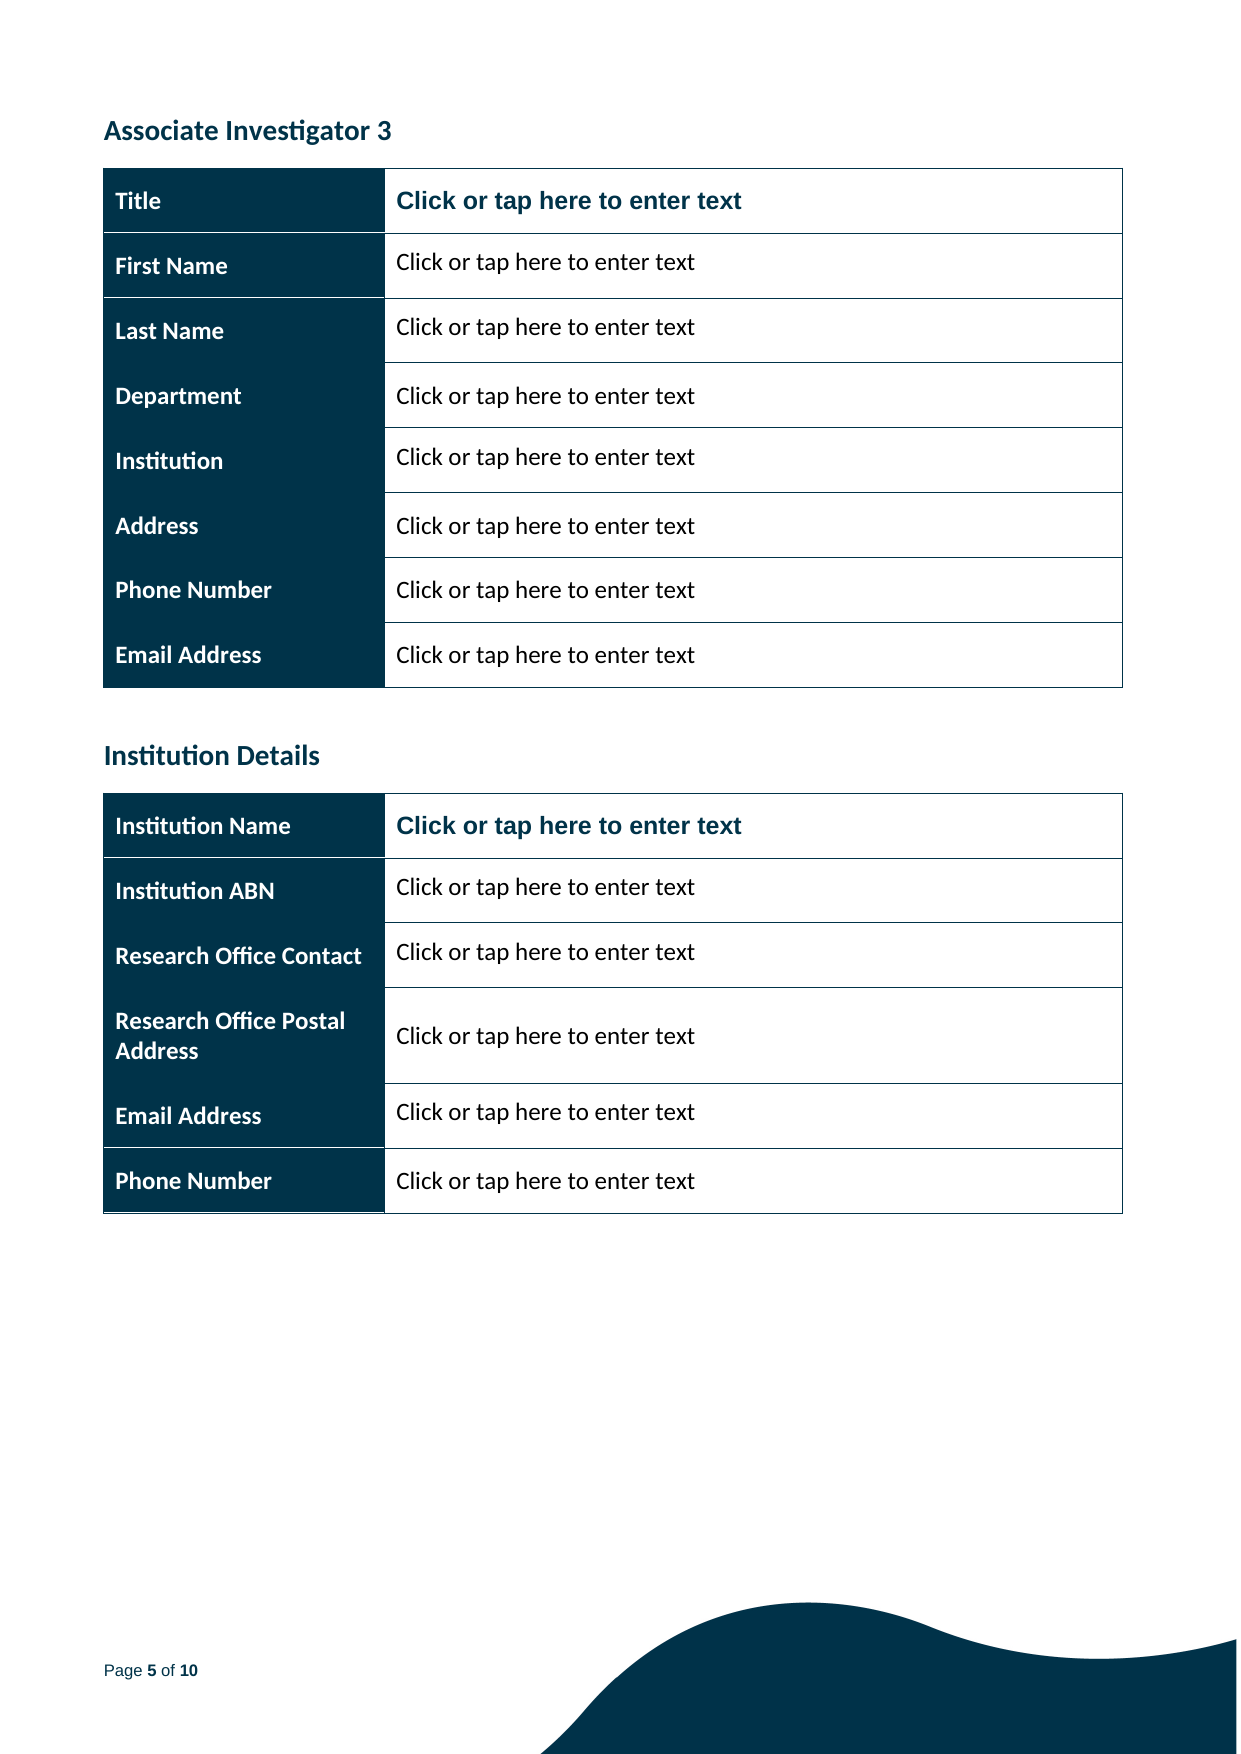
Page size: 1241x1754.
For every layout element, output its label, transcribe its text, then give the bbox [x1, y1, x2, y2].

table_cell [385, 363, 1122, 427]
table_cell Department [104, 363, 384, 427]
table_cell Research Office Postal Address [104, 988, 384, 1083]
table_cell Institution ABN [104, 859, 384, 922]
picture [0, 1553, 1237, 1754]
table_cell [385, 299, 1122, 362]
table_cell First Name [104, 234, 384, 297]
table_cell Research Office Contact [104, 923, 384, 987]
table_cell Email Address [104, 1084, 384, 1147]
table_cell [385, 623, 1122, 687]
table_header [385, 794, 1122, 857]
table_header Institution Name [104, 794, 385, 857]
table_cell Phone Number [104, 558, 384, 622]
table_cell Institution [104, 428, 384, 492]
table_cell [385, 493, 1122, 557]
table_cell [385, 923, 1122, 987]
table_header [385, 169, 1122, 232]
table_cell [385, 234, 1122, 297]
table_cell Phone Number [104, 1149, 384, 1212]
table_cell [385, 558, 1122, 622]
table_cell Last Name [104, 299, 384, 362]
table_cell [385, 1084, 1122, 1147]
table_cell Email Address [104, 623, 384, 687]
table_cell [385, 1149, 1122, 1212]
text Institution Details [29, 737, 1137, 773]
table_cell Address [104, 493, 384, 557]
table_header Title [104, 169, 385, 232]
table_cell [385, 859, 1122, 922]
table_cell [385, 428, 1122, 492]
text Associate Investigator 3 [29, 112, 1137, 148]
table_cell [385, 988, 1122, 1083]
